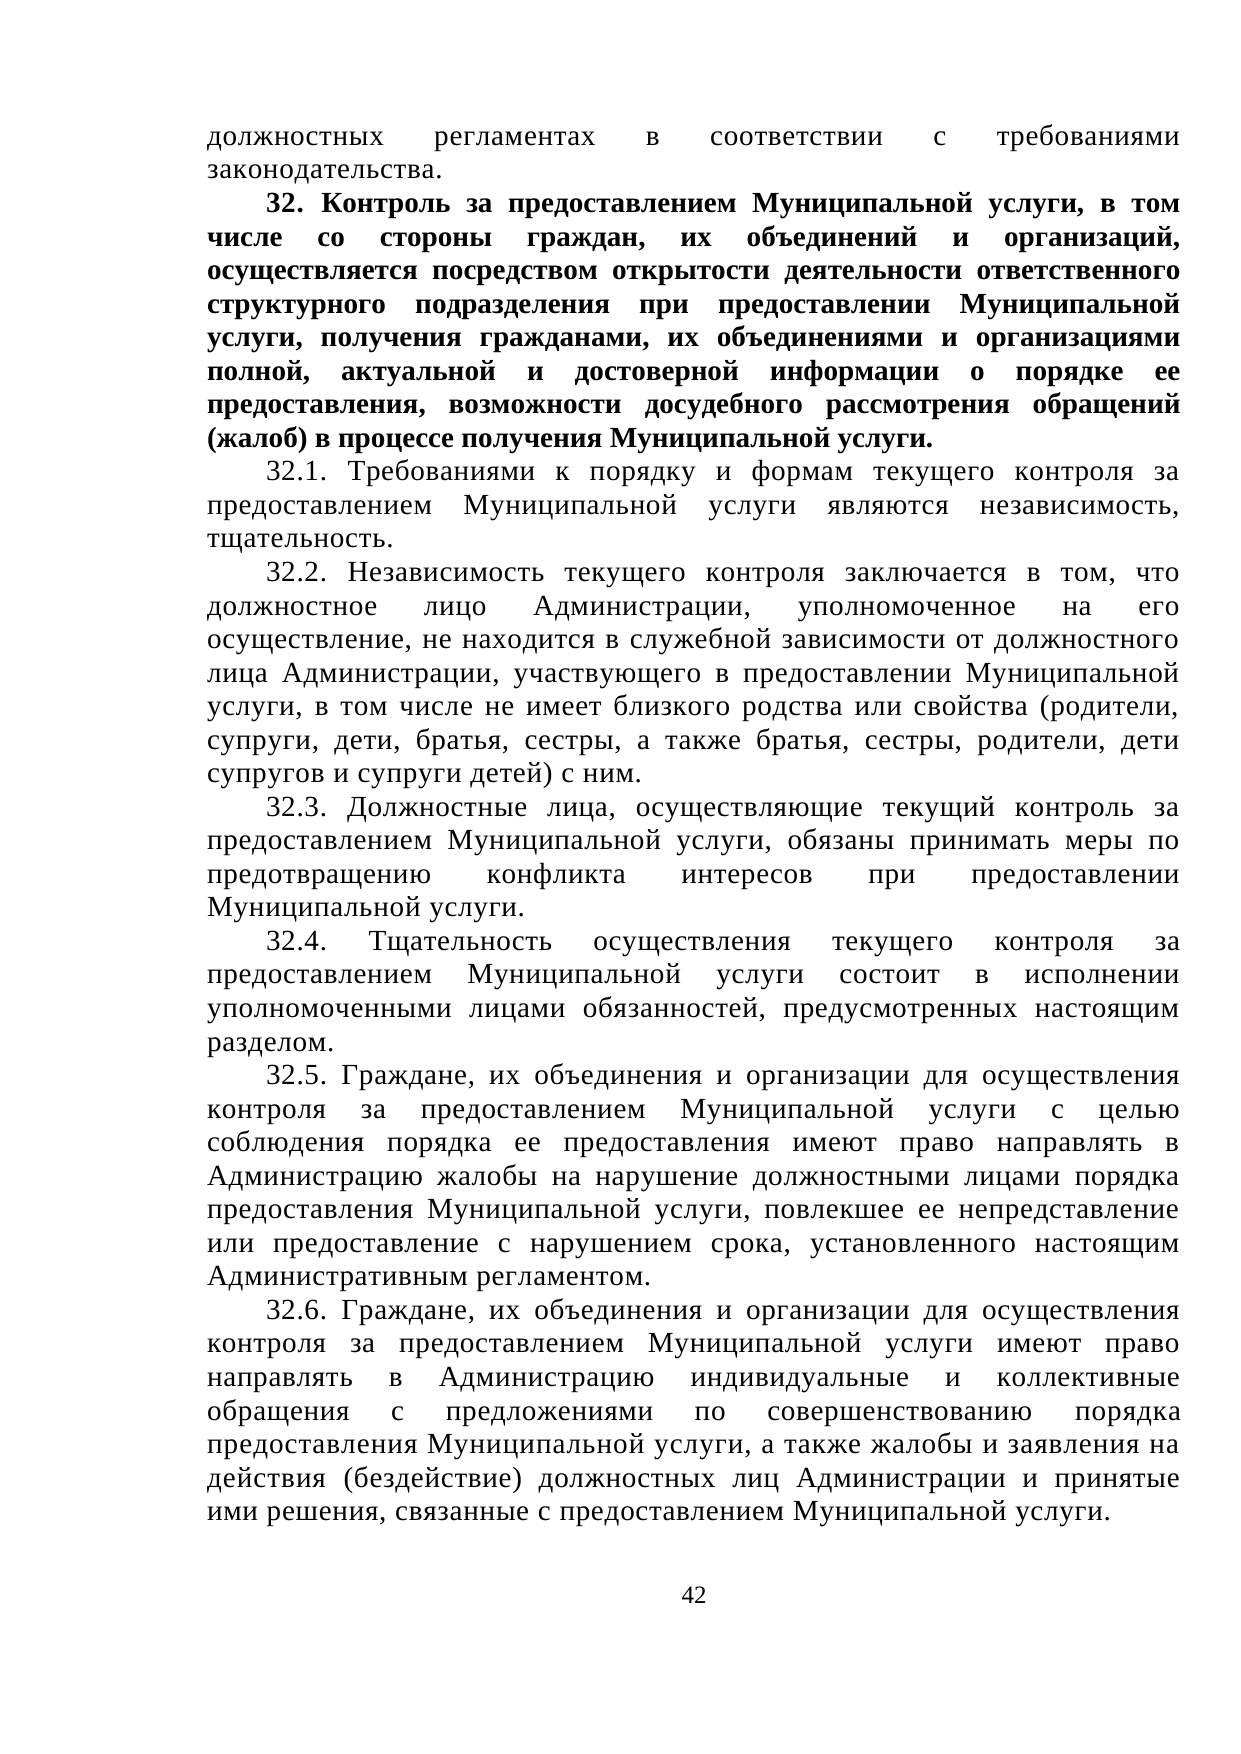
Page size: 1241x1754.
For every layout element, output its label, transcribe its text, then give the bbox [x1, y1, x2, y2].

text 32.4. Тщательность осуществления текущего контроля за предоставлением Муниципальной услуги состоит в исполнении уполномоченными лицами обязанностей, предусмотренных настоящим разделом. [207, 923, 1181, 1057]
text 32.1. Требованиями к порядку и формам текущего контроля за предоставлением Муниципальной услуги являются независимость, тщательность. [207, 453, 1181, 554]
text 32.2. Независимость текущего контроля заключается в том, что должностное лицо Администрации, уполномоченное на его осуществление, не находится в служебной зависимости от должностного лица Администрации, участвующего в предоставлении Муниципальной услуги, в том числе не имеет близкого родства или свойства (родители, супруги, дети, братья, сестры, а также братья, сестры, родители, дети супругов и супруги детей) с ним. [207, 554, 1181, 789]
text 32.5. Граждане, их объединения и организации для осуществления контроля за предоставлением Муниципальной услуги с целью соблюдения порядка ее предоставления имеют право направлять в Администрацию жалобы на нарушение должностными лицами порядка предоставления Муниципальной услуги, повлекшее ее непредставление или предоставление с нарушением срока, установленного настоящим Административным регламентом. [207, 1057, 1181, 1292]
text 32.3. Должностные лица, осуществляющие текущий контроль за предоставлением Муниципальной услуги, обязаны принимать меры по предотвращению конфликта интересов при предоставлении Муниципальной услуги. [207, 789, 1181, 923]
text 32. Контроль за предоставлением Муниципальной услуги, в том числе со стороны граждан, их объединений и организаций, осуществляется посредством открытости деятельности ответственного структурного подразделения при предоставлении Муниципальной услуги, получения гражданами, их объединениями и организациями полной, актуальной и достоверной информации о порядке ее предоставления, возможности досудебного рассмотрения обращений (жалоб) в процессе получения Муниципальной услуги. [207, 185, 1181, 453]
text 32.6. Граждане, их объединения и организации для осуществления контроля за предоставлением Муниципальной услуги имеют право направлять в Администрацию индивидуальные и коллективные обращения с предложениями по совершенствованию порядка предоставления Муниципальной услуги, а также жалобы и заявления на действия (бездействие) должностных лиц Администрации и принятые ими решения, связанные с предоставлением Муниципальной услуги. [207, 1292, 1181, 1527]
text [207, 118, 1181, 185]
